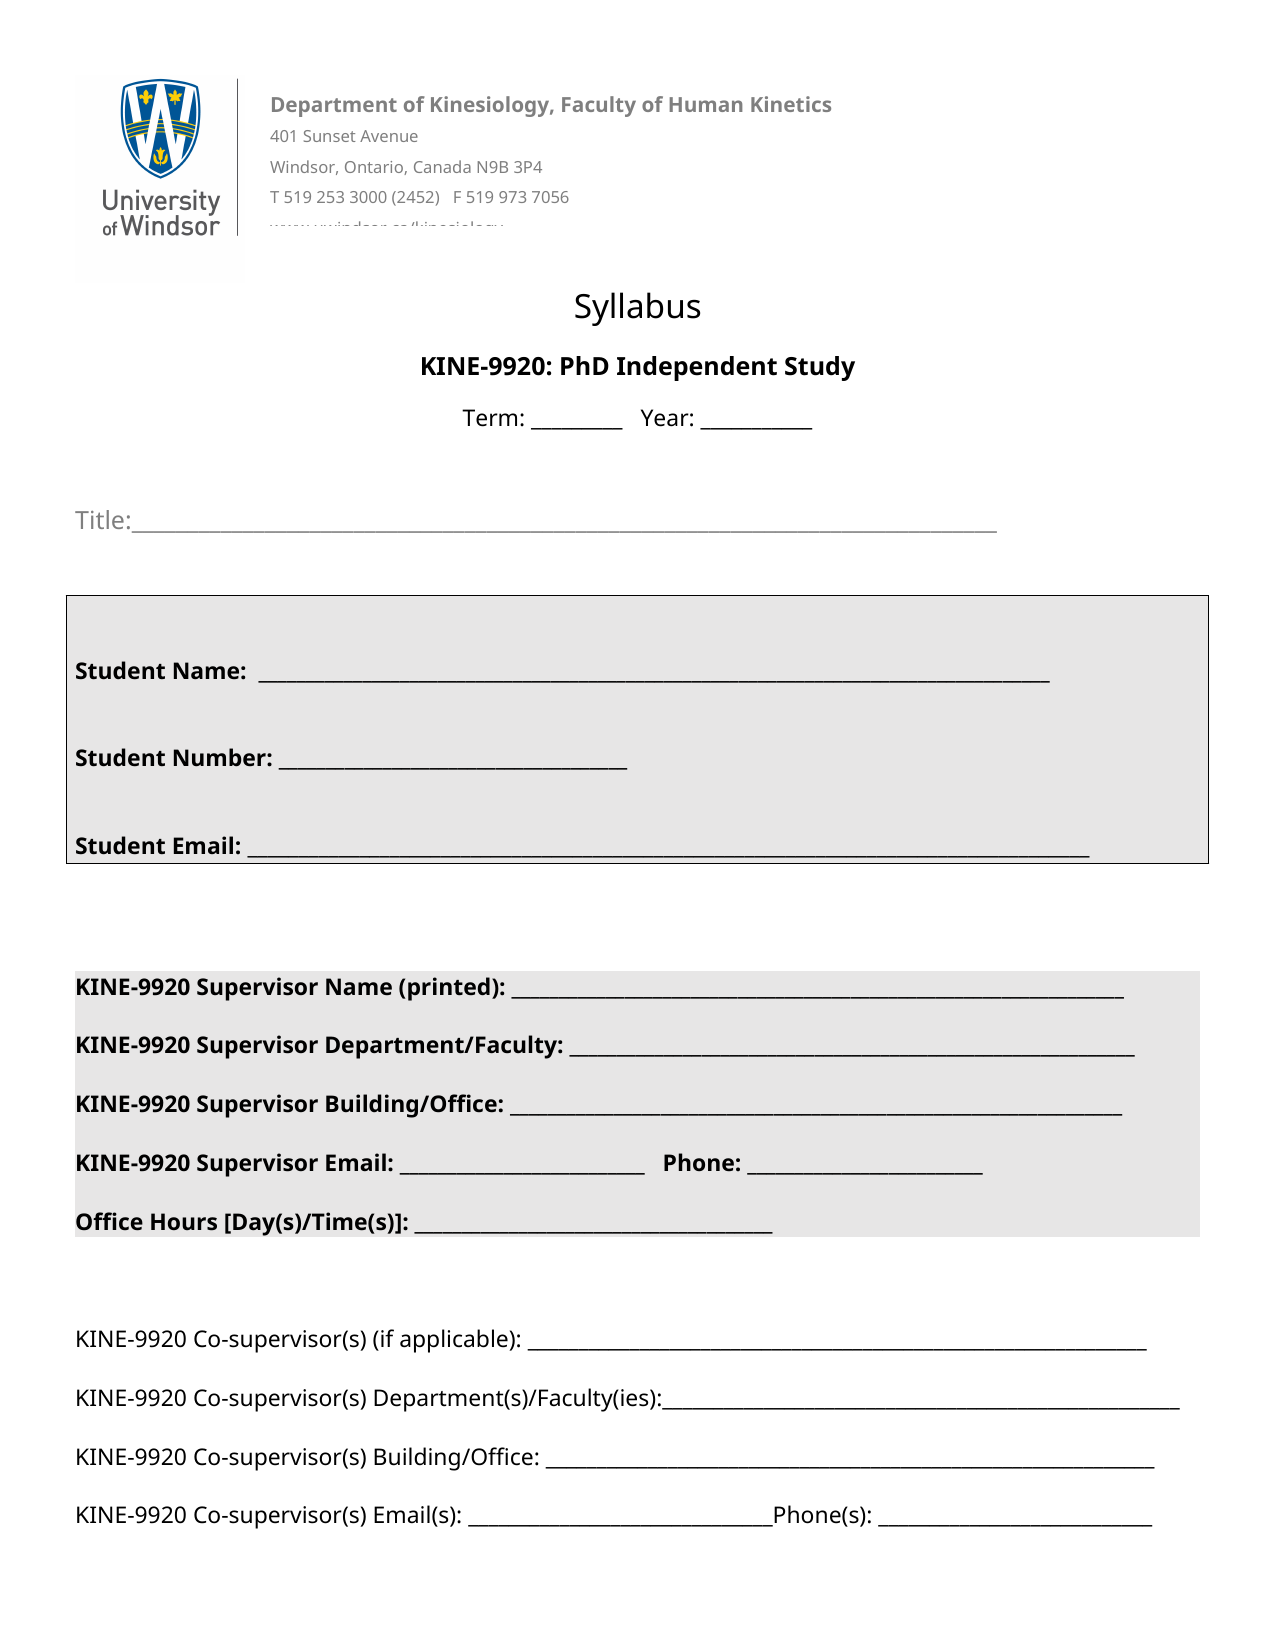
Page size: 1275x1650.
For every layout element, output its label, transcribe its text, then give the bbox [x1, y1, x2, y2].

text Student Email: ___________________________________________________________________________________ [67, 826, 1208, 863]
text Student Name: ____________________________________________________________________________________ [67, 651, 1208, 686]
text Office Hours [Day(s)/Time(s)]: ______________________________________ [75, 1206, 1200, 1237]
text KINE-9920 Co-supervisor(s) (if applicable): _____________________________________________________________ [75, 1323, 1200, 1354]
text KINE-9920: PhD Independent Study [75, 348, 1200, 382]
text KINE-9920 Supervisor Email: __________________________ Phone: _________________________ [75, 1147, 1200, 1178]
subtitle Title:______________________________________________________________________________ [75, 502, 1200, 536]
text Student Number: _____________________________________ [67, 739, 1208, 773]
text Syllabus [75, 282, 1200, 328]
text KINE-9920 Co-supervisor(s) Email(s): ______________________________Phone(s): ___________________________ [75, 1499, 1200, 1531]
picture [75, 75, 245, 283]
text KINE-9920 Supervisor Name (printed): _________________________________________________________________ [75, 971, 1200, 1002]
text KINE-9920 Co-supervisor(s) Building/Office: ____________________________________________________________ [75, 1441, 1200, 1472]
text Term: _________ Year: ___________ [75, 402, 1200, 433]
text KINE-9920 Supervisor Department/Faculty: ____________________________________________________________ [75, 1029, 1200, 1061]
text KINE-9920 Supervisor Building/Office: _________________________________________________________________ [75, 1088, 1200, 1119]
text KINE-9920 Co-supervisor(s) Department(s)/Faculty(ies):___________________________________________________ [75, 1382, 1200, 1413]
